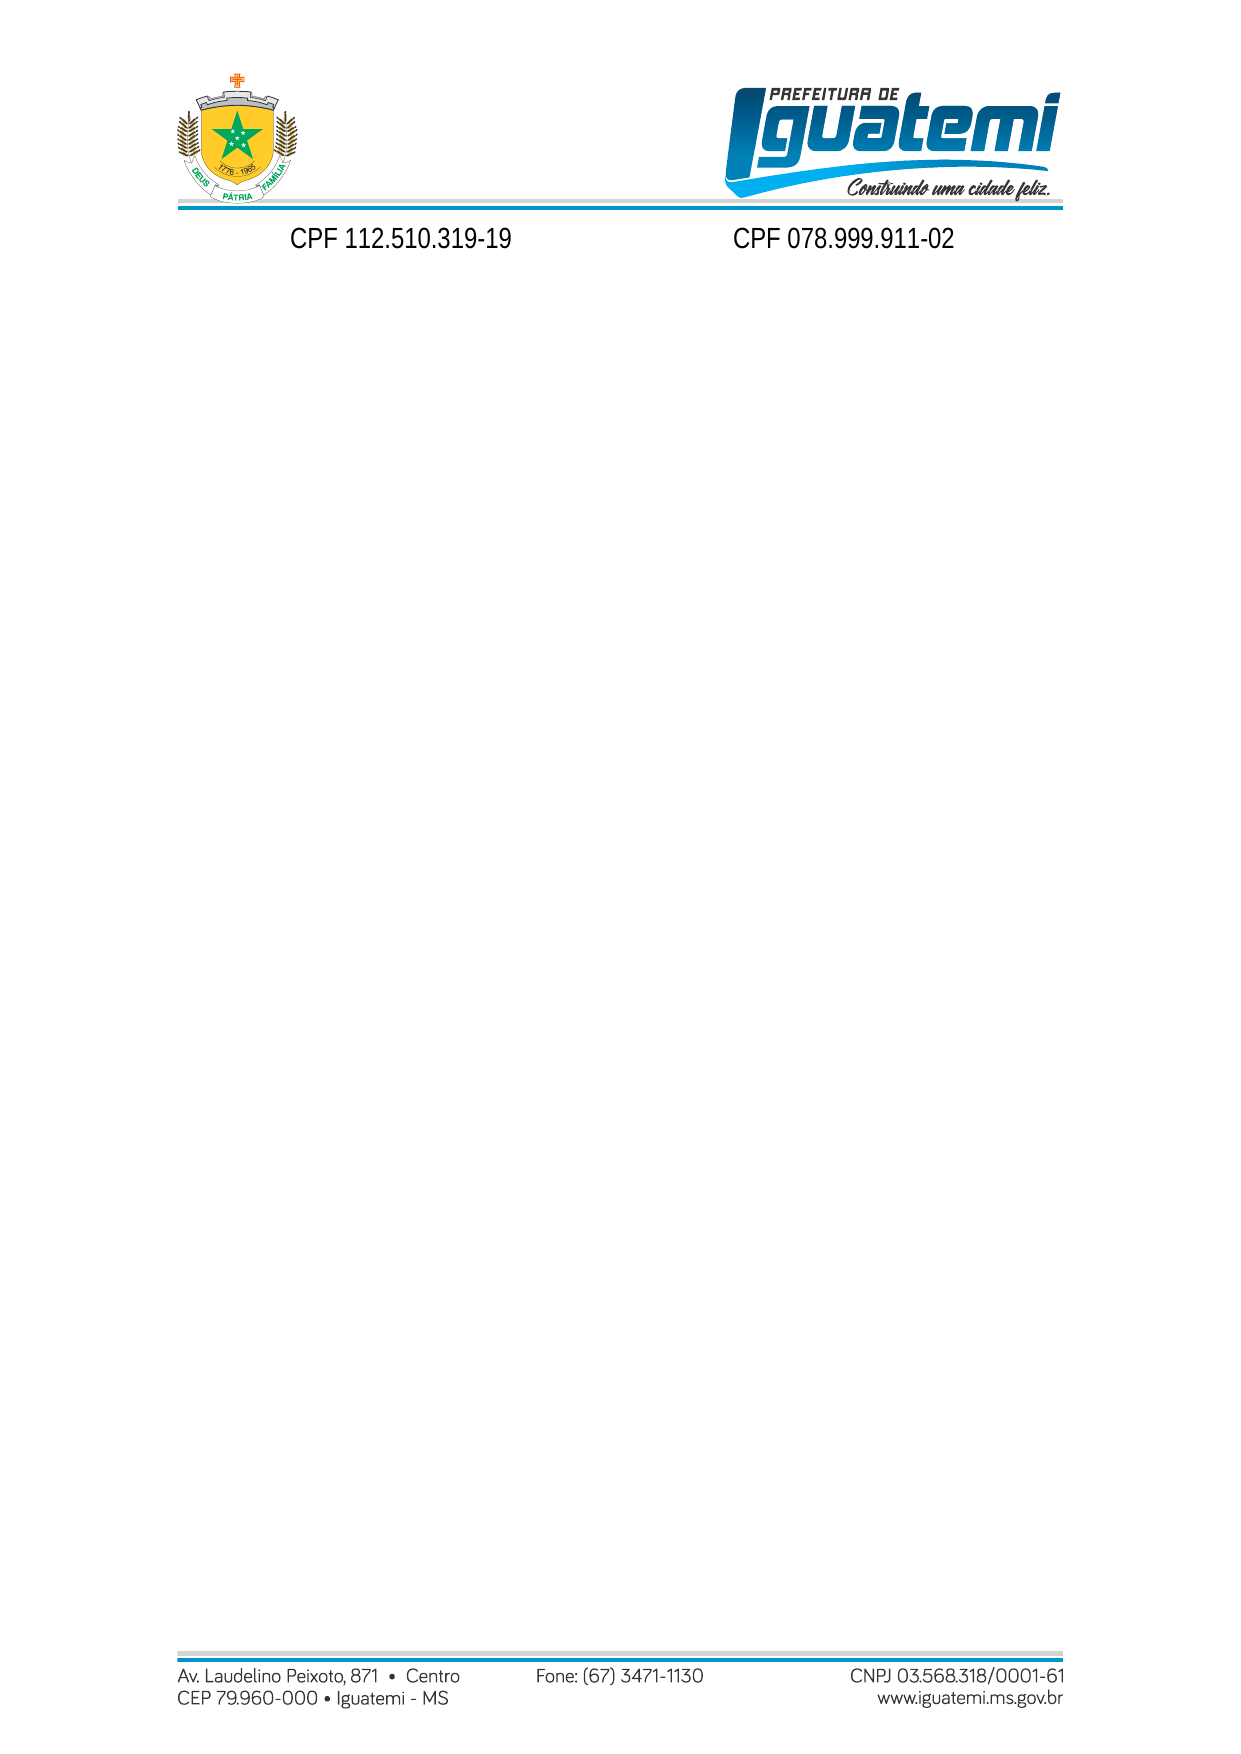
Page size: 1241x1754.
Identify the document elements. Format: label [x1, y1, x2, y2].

table_header [625, 222, 1063, 255]
table_header [177, 222, 625, 255]
